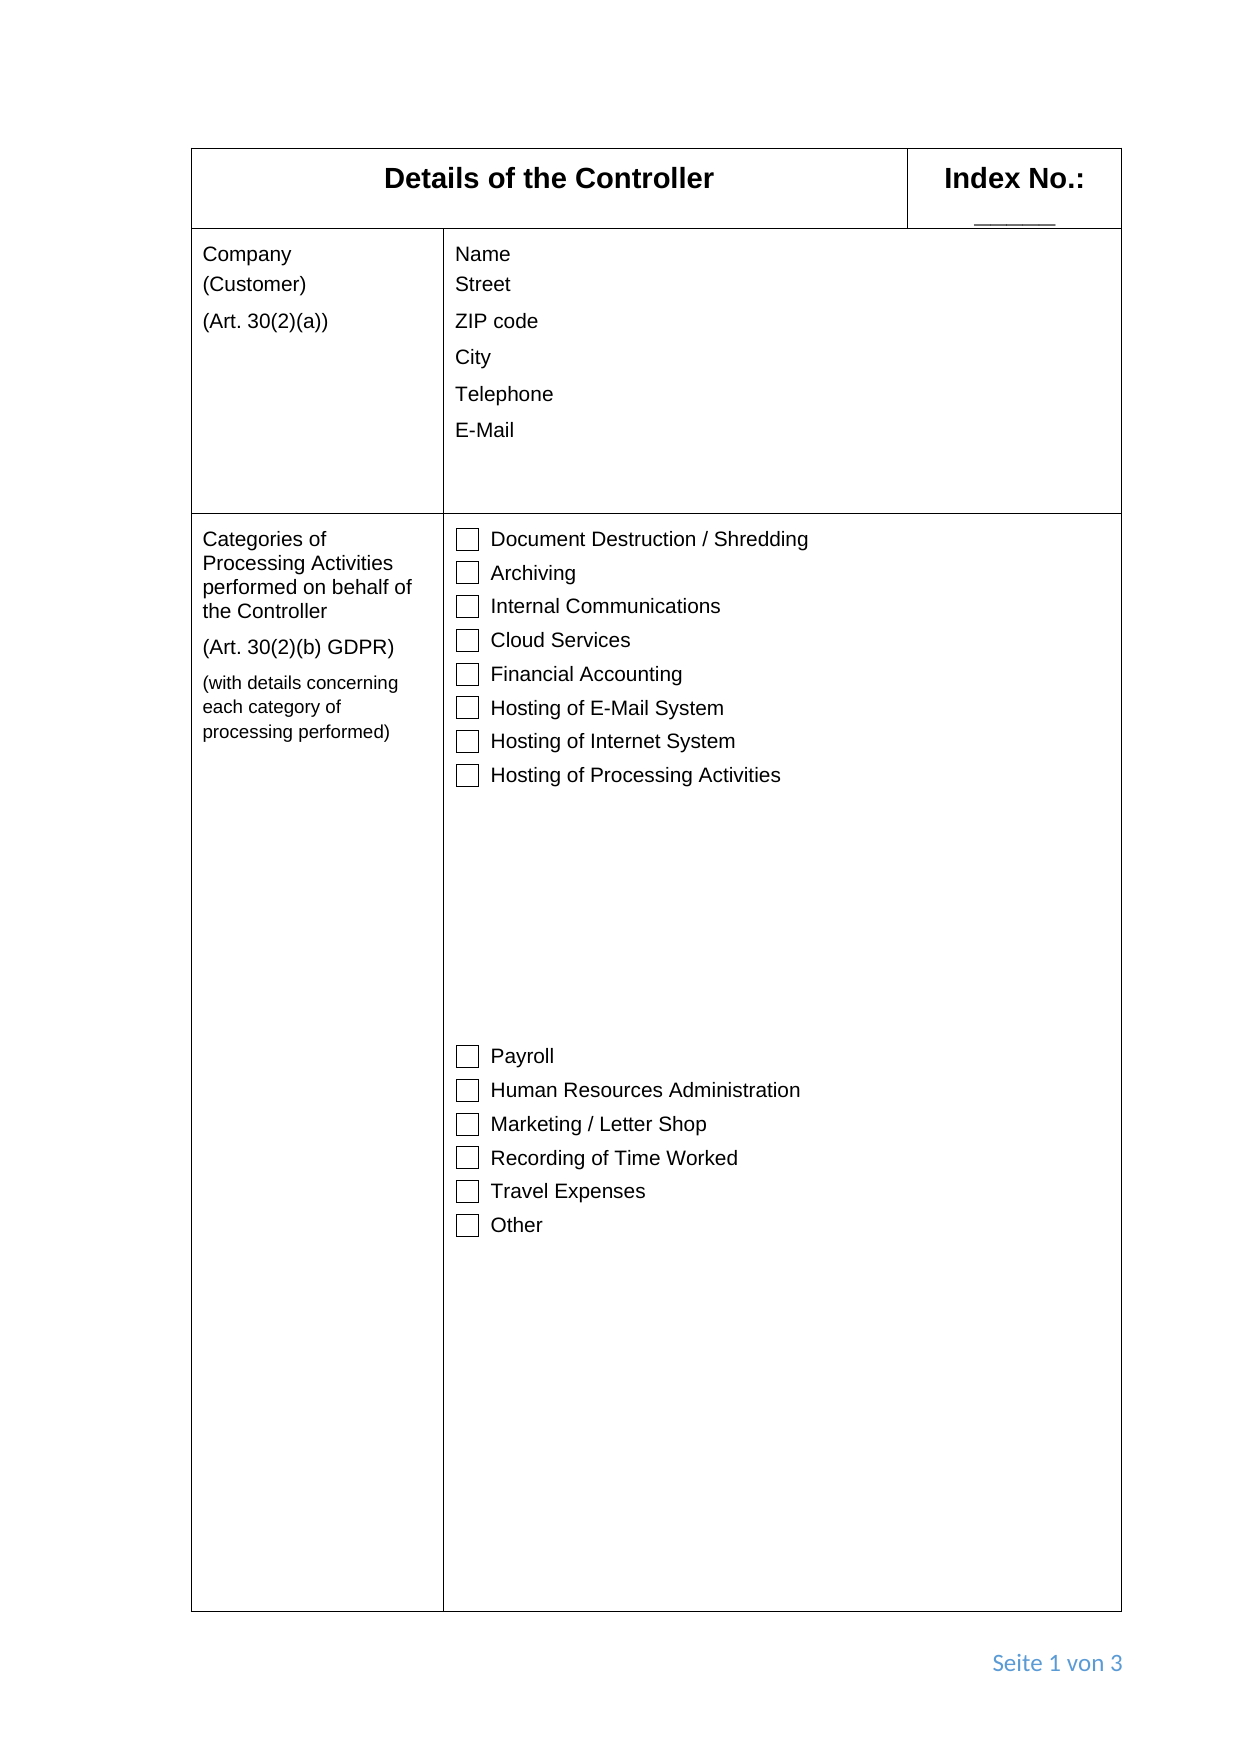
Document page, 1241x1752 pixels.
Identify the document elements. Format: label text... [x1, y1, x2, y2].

table_cell Categories of Processing Activities performed on behalf of the Controller (Art. 30(2)(b) GDPR) (with details concerning each category of processing performed) [192, 514, 443, 1611]
table_cell Company (Customer) (Art. 30(2)(a)) [192, 229, 443, 513]
table_cell Document Destruction / Shredding Archiving Internal Communications Cloud Services Financial Accounting Hosting of E-Mail System Hosting of Internet System Hosting of Processing Activities Payroll Human Resources Administration Marketing / Letter Shop Recording of Time Worked Travel Expenses Other [444, 514, 1121, 1611]
table_cell Name Street ZIP code City Telephone E-Mail [444, 229, 1121, 513]
table_header Index No.: _____ [908, 149, 1121, 228]
table_header Details of the Controller [192, 149, 907, 228]
